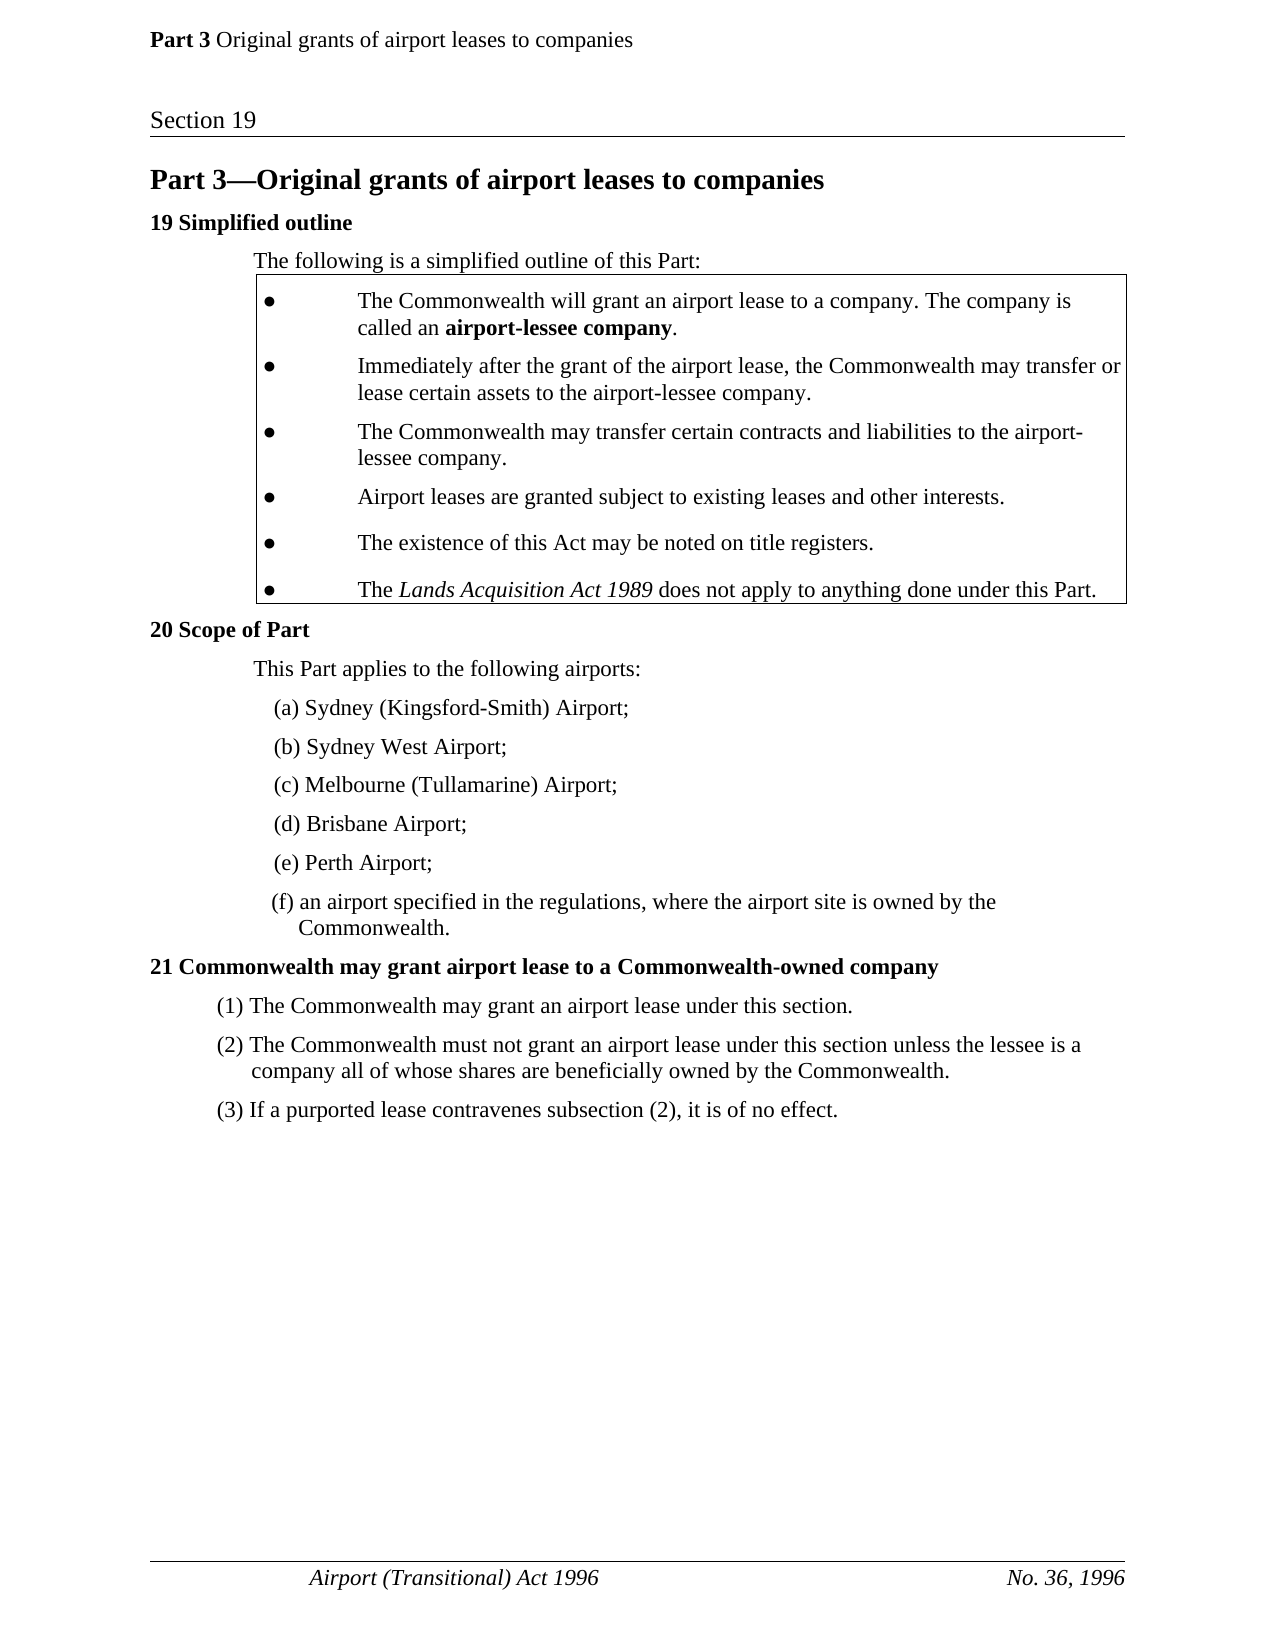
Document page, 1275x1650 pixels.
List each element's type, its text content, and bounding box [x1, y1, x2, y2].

table_cell ● [257, 340, 356, 405]
table_cell ● [257, 405, 356, 470]
text (2) The Commonwealth must not grant an airport lease under this section unless the lessee is a company all of whose shares are beneficially owned by the Commonwealth. [217, 1031, 1125, 1084]
table_cell The Commonwealth may transfer certain contracts and liabilities to the airport-lessee company. [356, 405, 1126, 470]
text (d) Brisbane Airport; [274, 810, 1125, 837]
text (3) If a purported lease contravenes subsection (2), it is of no effect. [217, 1096, 1125, 1123]
table_cell The Lands Acquisition Act 1989 does not apply to anything done under this Part. [356, 564, 1126, 603]
table_header The Commonwealth will grant an airport lease to a company. The company is called an airport-lessee company. [356, 275, 1126, 340]
text (1) The Commonwealth may grant an airport lease under this section. [217, 992, 1125, 1018]
text The following is a simplified outline of this Part: [253, 247, 1125, 274]
table_cell ● [257, 517, 356, 564]
table_cell Immediately after the grant of the airport lease, the Commonwealth may transfer or lease certain assets to the airport-lessee company. [356, 340, 1126, 405]
text This Part applies to the following airports: [253, 655, 1125, 681]
text Part 3—Original grants of airport leases to companies [150, 162, 1125, 196]
table_header ● [257, 275, 356, 340]
text 20 Scope of Part [150, 616, 1125, 642]
text (a) Sydney (Kingsford-Smith) Airport; [274, 694, 1125, 720]
text (f) an airport specified in the regulations, where the airport site is owned by the Commonwealth. [271, 888, 1125, 941]
table_cell The existence of this Act may be noted on title registers. [356, 517, 1126, 564]
table_cell ● [257, 470, 356, 517]
text (b) Sydney West Airport; [274, 733, 1125, 759]
text 21 Commonwealth may grant airport lease to a Commonwealth-owned company [150, 953, 1125, 980]
text 19 Simplified outline [150, 208, 1125, 235]
text (e) Perth Airport; [274, 849, 1125, 876]
table_cell ● [257, 564, 356, 603]
table_cell Airport leases are granted subject to existing leases and other interests. [356, 470, 1126, 517]
text (c) Melbourne (Tullamarine) Airport; [274, 772, 1125, 798]
